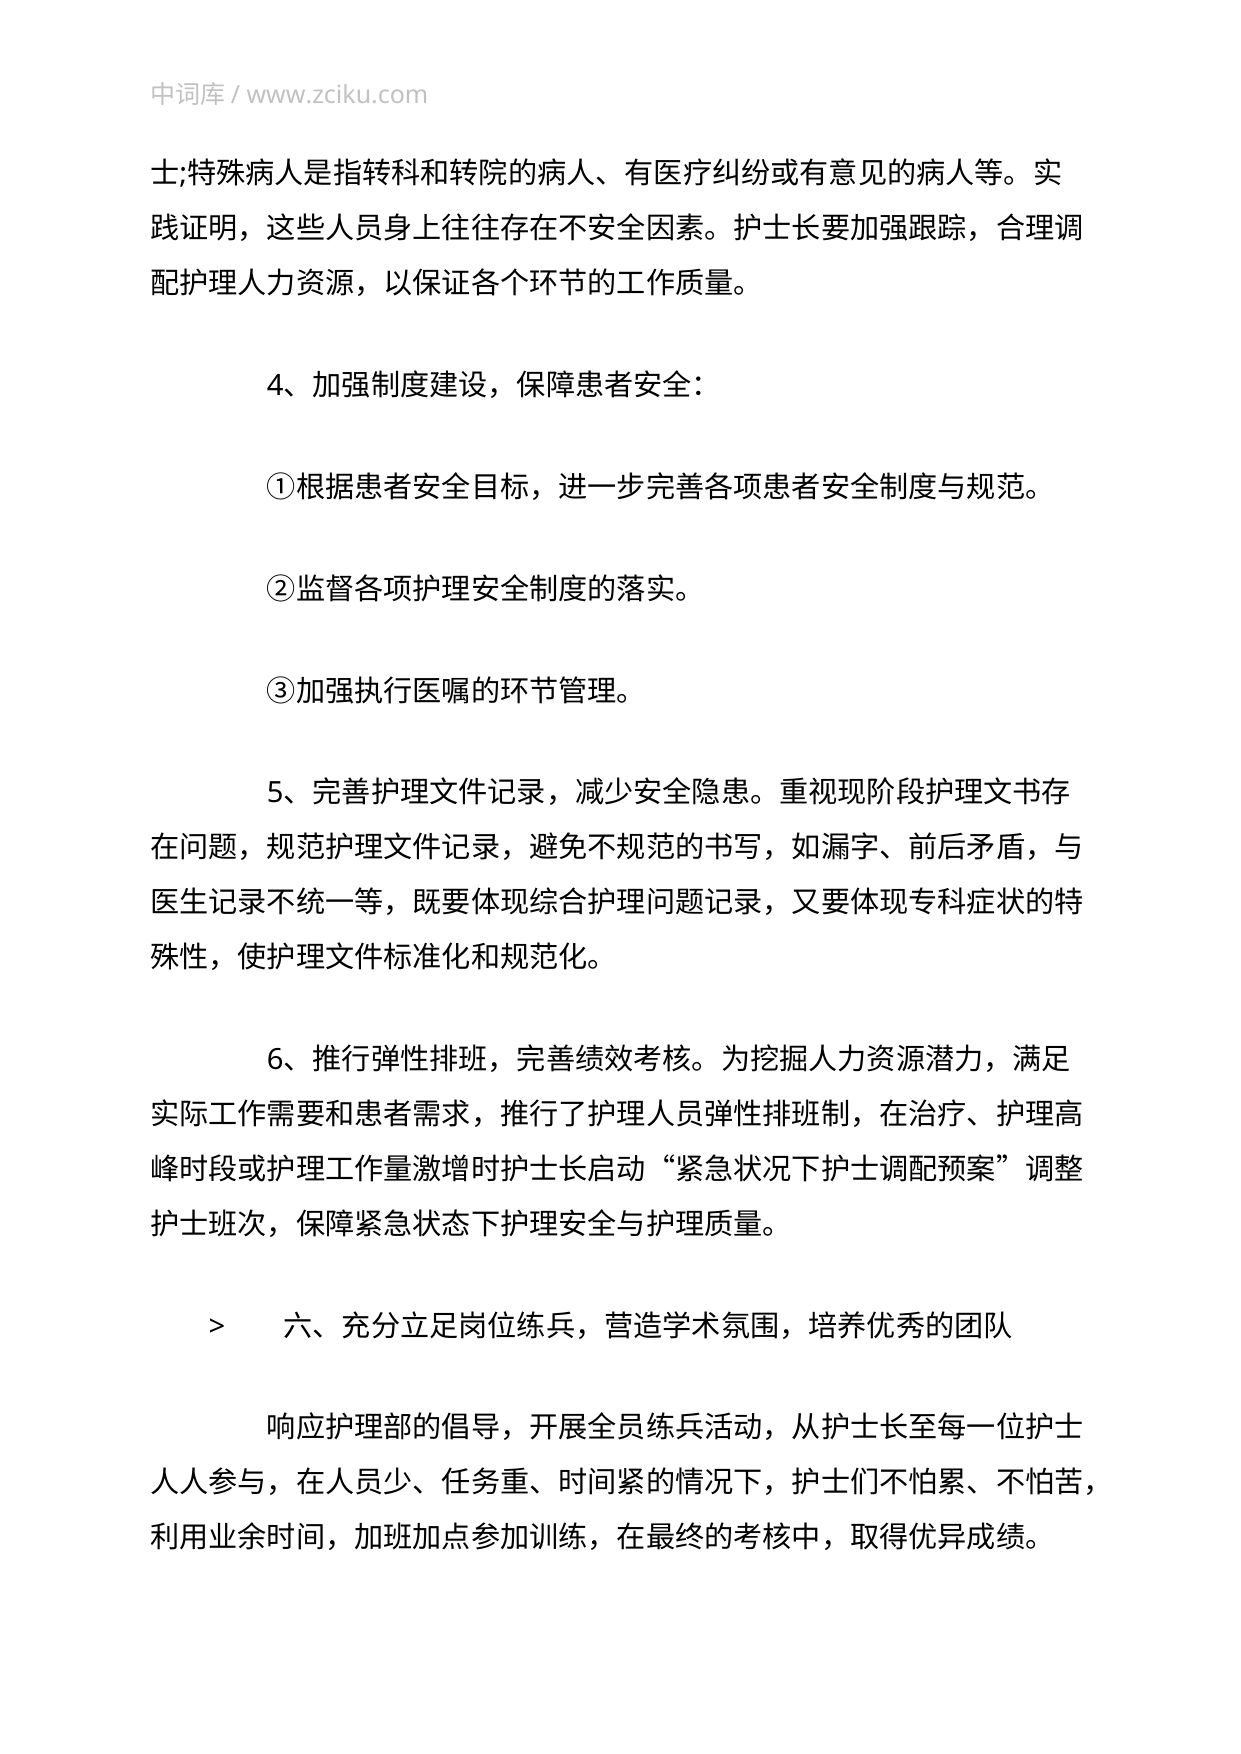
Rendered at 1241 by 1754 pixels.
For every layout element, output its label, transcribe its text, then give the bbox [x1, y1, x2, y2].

text 响应护理部的倡导，开展全员练兵活动，从护士长至每一位护士人人参与，在人员少、任务重、时间紧的情况下，护士们不怕累、不怕苦，利用业余时间，加班加点参加训练，在最终的考核中，取得优异成绩。 [150, 1404, 1090, 1556]
text ①根据患者安全目标，进一步完善各项患者安全制度与规范。 [150, 464, 1090, 506]
text 5、完善护理文件记录，减少安全隐患。重视现阶段护理文书存在问题，规范护理文件记录，避免不规范的书写，如漏字、前后矛盾，与医生记录不统一等，既要体现综合护理问题记录，又要体现专科症状的特殊性，使护理文件标准化和规范化。 [150, 769, 1090, 976]
text > 六、充分立足岗位练兵，营造学术氛围，培养优秀的团队 [150, 1302, 1090, 1344]
text 4、加强制度建设，保障患者安全： [150, 362, 1090, 404]
text ③加强执行医嘱的环节管理。 [150, 667, 1090, 709]
text 6、推行弹性排班，完善绩效考核。为挖掘人力资源潜力，满足实际工作需要和患者需求，推行了护理人员弹性排班制，在治疗、护理高峰时段或护理工作量激增时护士长启动“紧急状况下护士调配预案”调整护士班次，保障紧急状态下护理安全与护理质量。 [150, 1036, 1090, 1243]
text ②监督各项护理安全制度的落实。 [150, 565, 1090, 608]
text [150, 150, 1090, 302]
